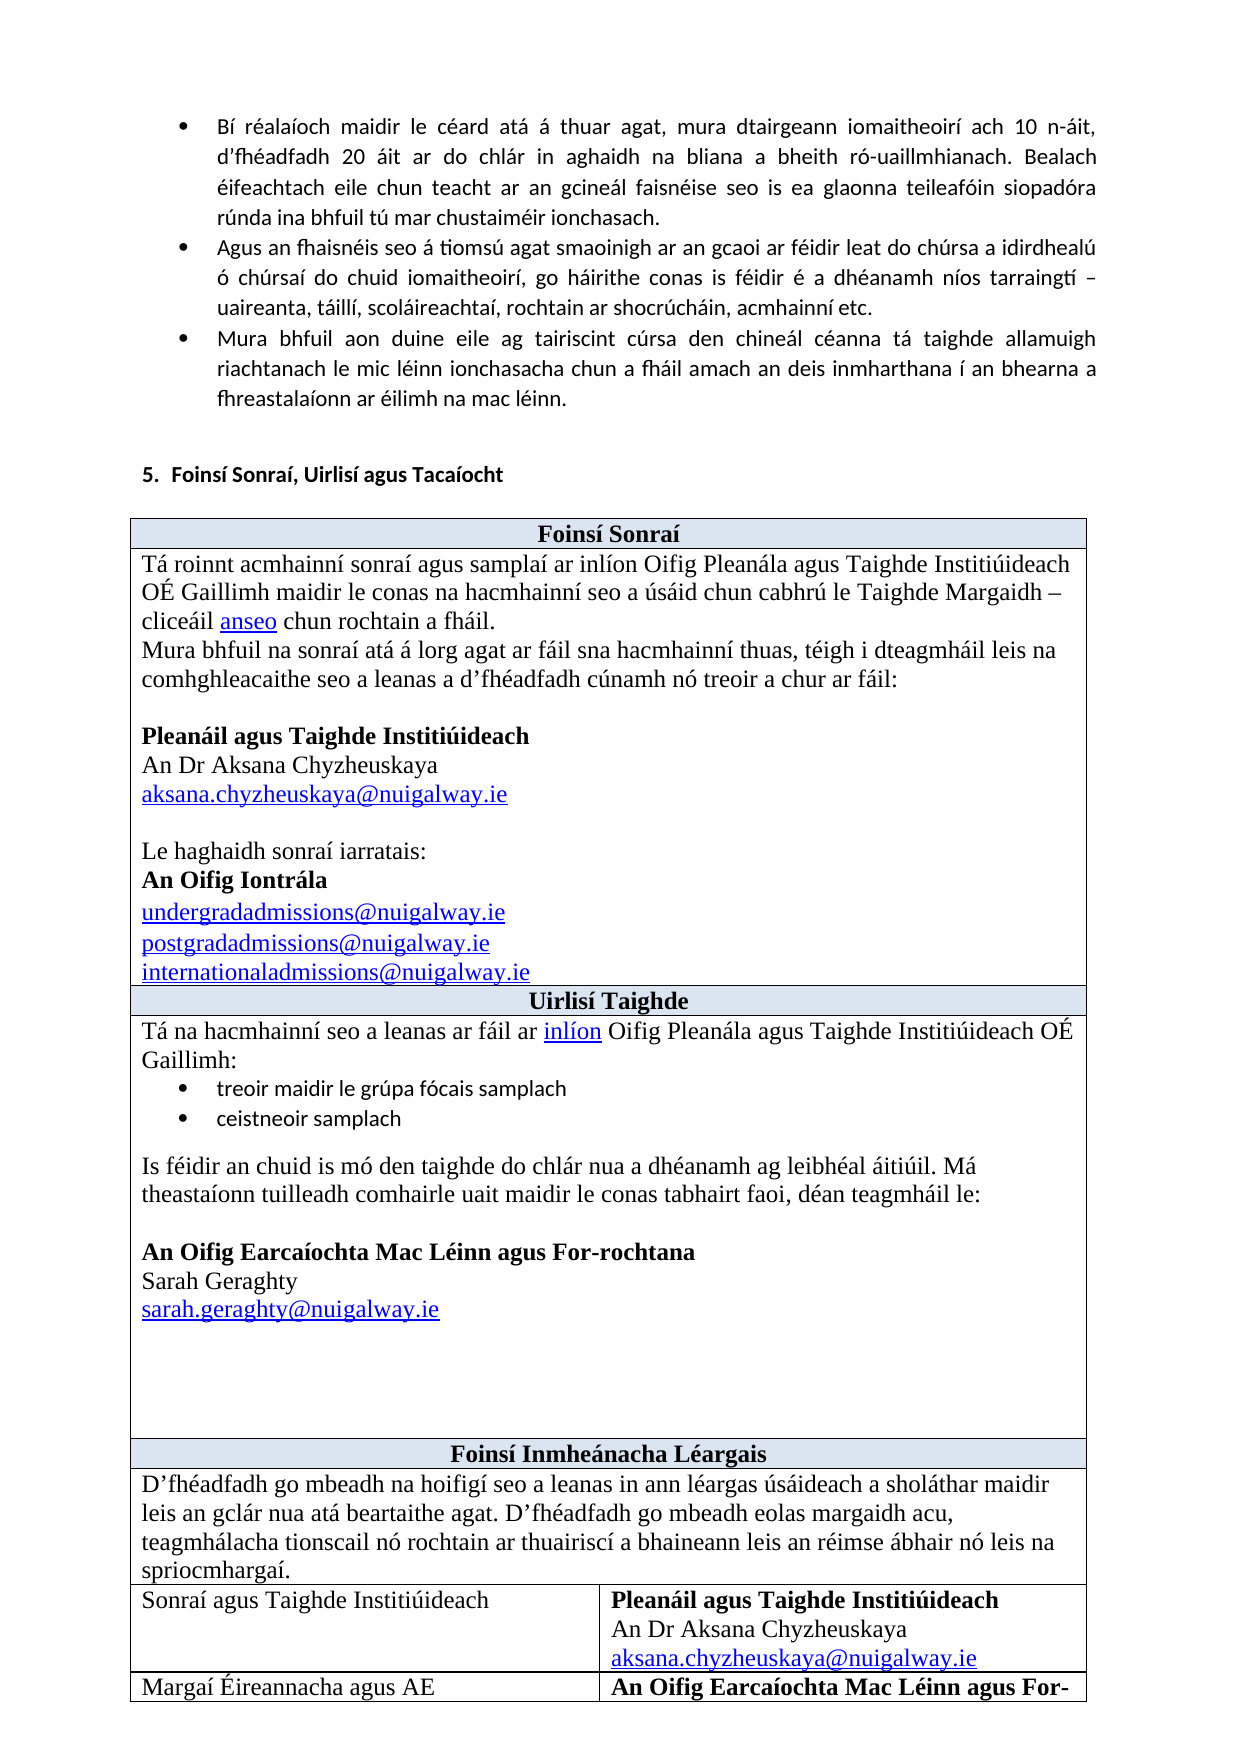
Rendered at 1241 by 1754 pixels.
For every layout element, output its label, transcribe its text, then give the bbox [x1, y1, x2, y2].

table_cell Pleanáil agus Taighde Institiúideach An Dr Aksana Chyzheuskaya aksana.chyzheuskaya@nuigalway.ie [600, 1585, 1086, 1671]
list Bí réalaíoch maidir le céard atá á thuar agat, mura dtairgeann iomaitheoirí ach 10 n-áit, d’fhéadfadh 20 áit ar do chlár in aghaidh na bliana a bheith ró-uaillmhianach. Bealach éifeachtach eile chun teacht ar an gcineál faisnéise seo is ea glaonna teileafóin siopadóra rúnda ina bhfuil tú mar chustaiméir ionchasach. [179, 112, 1098, 231]
table_cell Sonraí agus Taighde Institiúideach [131, 1585, 599, 1671]
table_cell Uirlisí Taighde [131, 986, 1086, 1015]
list Foinsí Sonraí, Uirlisí agus Tacaíocht [142, 460, 1098, 488]
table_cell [131, 1673, 599, 1701]
table_cell Tá roinnt acmhainní sonraí agus samplaí ar inlíon Oifig Pleanála agus Taighde Institiúideach OÉ Gaillimh maidir le conas na hacmhainní seo a úsáid chun cabhrú le Taighde Margaidh – cliceáil anseo chun rochtain a fháil. Mura bhfuil na sonraí atá á lorg agat ar fáil sna hacmhainní thuas, téigh i dteagmháil leis na comhghleacaithe seo a leanas a d’fhéadfadh cúnamh nó treoir a chur ar fáil: Pleanáil agus Taighde Institiúideach An Dr Aksana Chyzheuskaya aksana.chyzheuskaya@nuigalway.ie Le haghaidh sonraí iarratais: An Oifig Iontrála undergradadmissions@nuigalway.ie postgradadmissions@nuigalway.ie internationaladmissions@nuigalway.ie [131, 549, 1086, 985]
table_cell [600, 1673, 1086, 1701]
list Agus an fhaisnéis seo á tiomsú agat smaoinigh ar an gcaoi ar féidir leat do chúrsa a idirdhealú ó chúrsaí do chuid iomaitheoirí, go háirithe conas is féidir é a dhéanamh níos tarraingtí – uaireanta, táillí, scoláireachtaí, rochtain ar shocrúcháin, acmhainní etc. [179, 233, 1098, 321]
table_cell Tá na hacmhainní seo a leanas ar fáil ar inlíon Oifig Pleanála agus Taighde Institiúideach OÉ Gaillimh: treoir maidir le grúpa fócais samplach ceistneoir samplach Is féidir an chuid is mó den taighde do chlár nua a dhéanamh ag leibhéal áitiúil. Má theastaíonn tuilleadh comhairle uait maidir le conas tabhairt faoi, déan teagmháil le: An Oifig Earcaíochta Mac Léinn agus For-rochtana Sarah Geraghty sarah.geraghty@nuigalway.ie [131, 1016, 1086, 1438]
table_cell D’fhéadfadh go mbeadh na hoifigí seo a leanas in ann léargas úsáideach a sholáthar maidir leis an gclár nua atá beartaithe agat. D’fhéadfadh go mbeadh eolas margaidh acu, teagmhálacha tionscail nó rochtain ar thuairiscí a bhaineann leis an réimse ábhair nó leis na spriocmhargaí. [131, 1469, 1086, 1584]
table_header Foinsí Sonraí [131, 519, 1086, 548]
table_cell Foinsí Inmheánacha Léargais [131, 1439, 1086, 1468]
list Mura bhfuil aon duine eile ag tairiscint cúrsa den chineál céanna tá taighde allamuigh riachtanach le mic léinn ionchasacha chun a fháil amach an deis inmharthana í an bhearna a fhreastalaíonn ar éilimh na mac léinn. [179, 324, 1098, 412]
